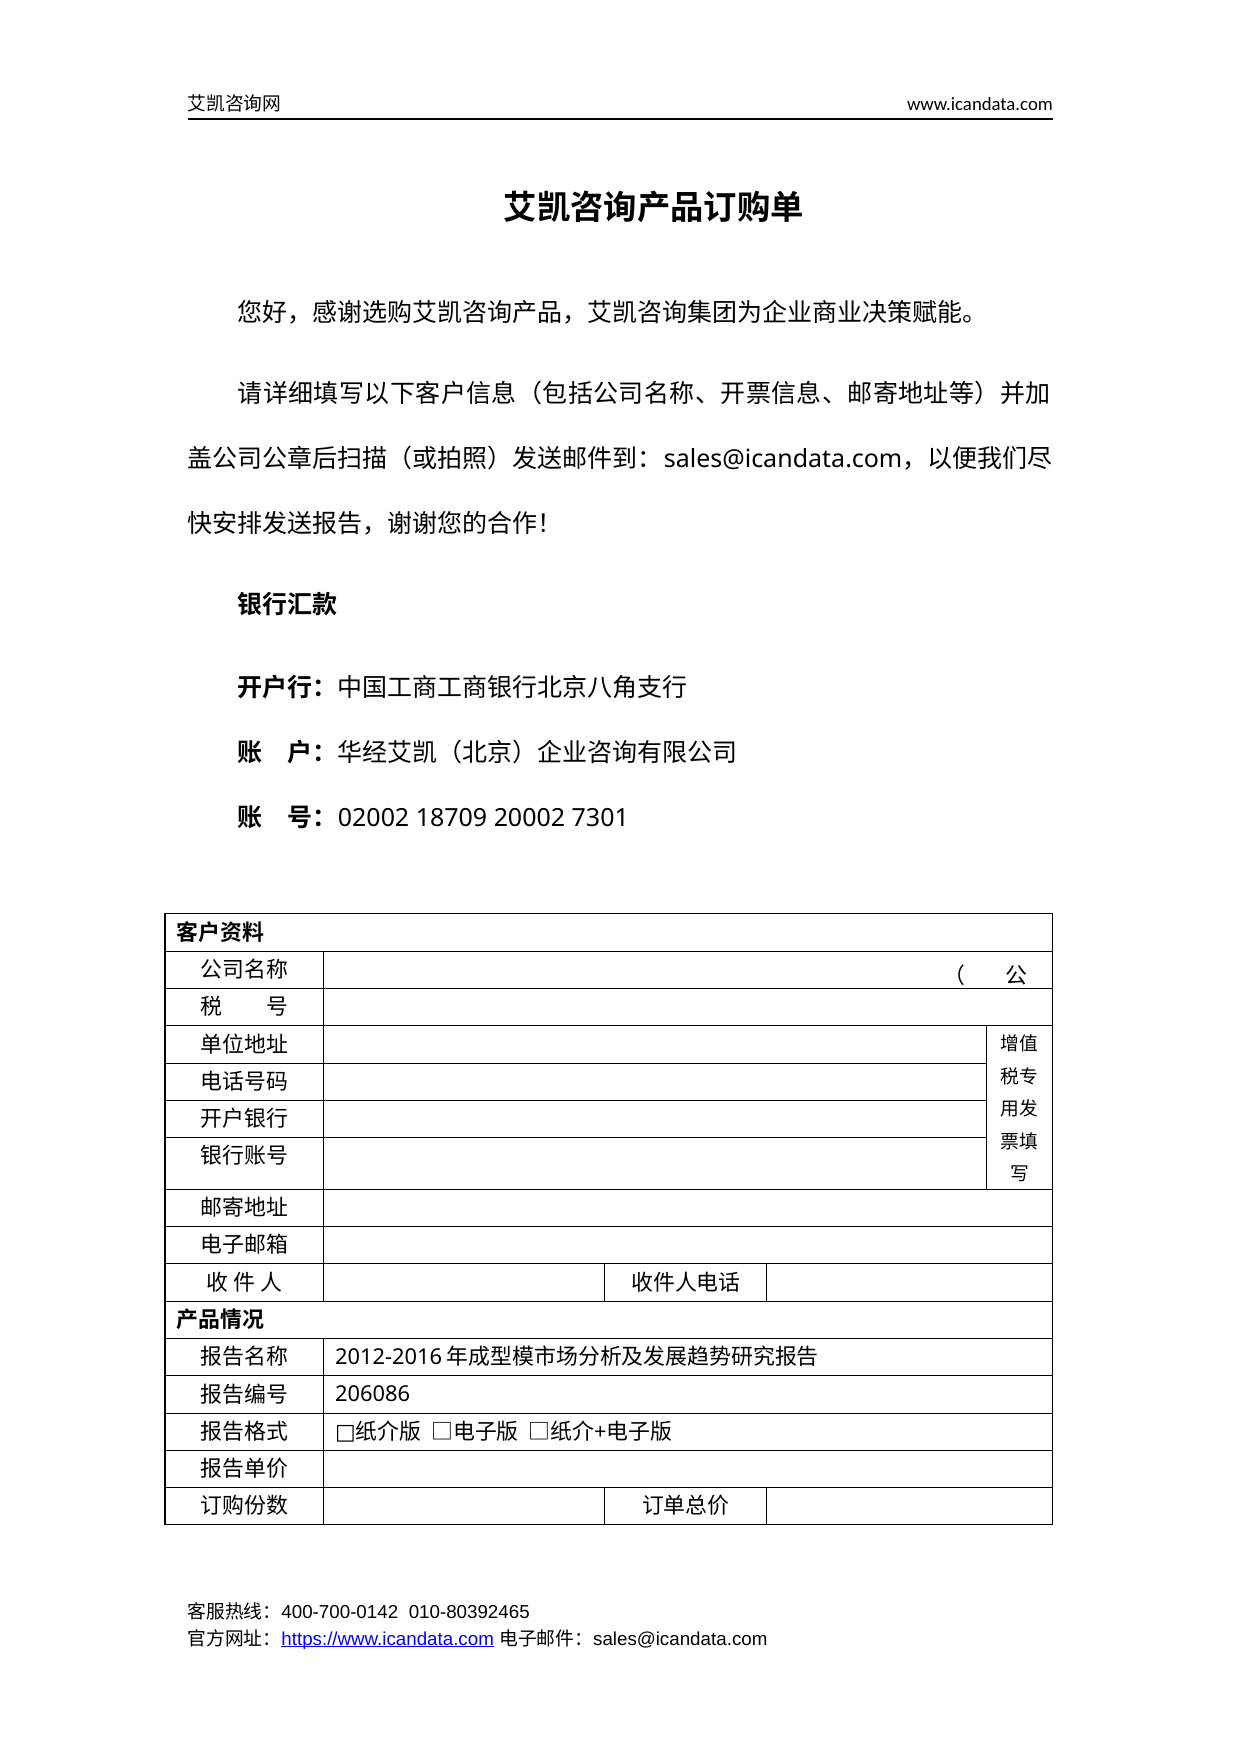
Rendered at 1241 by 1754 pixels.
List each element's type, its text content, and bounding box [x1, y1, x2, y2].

text 账 号：02002 18709 20002 7301 [187, 783, 1053, 848]
table_cell 开户银行 [166, 1101, 323, 1137]
table_cell 收件人电话 [605, 1264, 766, 1301]
table_cell [767, 1488, 1052, 1524]
table_cell 2012-2016年成型模市场分析及发展趋势研究报告 [324, 1339, 1052, 1375]
text 银行汇款 [187, 570, 1053, 635]
table_cell 报告编号 [166, 1376, 323, 1412]
text 请详细填写以下客户信息（包括公司名称、开票信息、邮寄地址等）并加盖公司公章后扫描（或拍照）发送邮件到：sales@icandata.com，以便我们尽快安排发送报告，谢谢您的合作！ [187, 359, 1053, 554]
table_cell 电话号码 [166, 1064, 323, 1100]
table_cell 公司名称 [166, 952, 323, 988]
table_cell [324, 1138, 986, 1189]
table_cell [324, 952, 1052, 988]
table_cell 订购份数 [166, 1488, 323, 1524]
table_cell 电子邮箱 [166, 1227, 323, 1263]
text 艾凯咨询产品订购单 [187, 172, 1053, 237]
table_cell [324, 1026, 986, 1062]
table_cell [324, 1190, 1052, 1226]
table_cell 银行账号 [166, 1138, 323, 1189]
table_header 客户资料 [166, 914, 1052, 951]
table_cell 单位地址 [166, 1026, 323, 1062]
table_cell 订单总价 [605, 1488, 766, 1524]
table_cell [324, 989, 1052, 1025]
table_cell 206086 [324, 1376, 1052, 1412]
table_cell 报告名称 [166, 1339, 323, 1375]
table_cell [324, 1451, 1052, 1487]
table_cell [324, 1101, 986, 1137]
text 开户行：中国工商工商银行北京八角支行 [187, 653, 1053, 718]
table_cell 税 号 [166, 989, 323, 1025]
text 账 户：华经艾凯（北京）企业咨询有限公司 [187, 718, 1053, 783]
table_cell 报告单价 [166, 1451, 323, 1487]
table_cell 报告格式 [166, 1414, 323, 1450]
table_cell 邮寄地址 [166, 1190, 323, 1226]
text 您好，感谢选购艾凯咨询产品，艾凯咨询集团为企业商业决策赋能。 [187, 278, 1053, 343]
table_cell 产品情况 [166, 1302, 1052, 1338]
table_cell [324, 1227, 1052, 1263]
table_cell [324, 1264, 604, 1301]
table_cell 收 件 人 [166, 1264, 323, 1301]
table_cell [324, 1064, 986, 1100]
table_cell [324, 1488, 604, 1524]
table_cell □纸介版 □电子版 □纸介+电子版 [324, 1414, 1052, 1450]
table_cell 增值税专用发票填写 [987, 1026, 1052, 1189]
table_cell [767, 1264, 1052, 1301]
